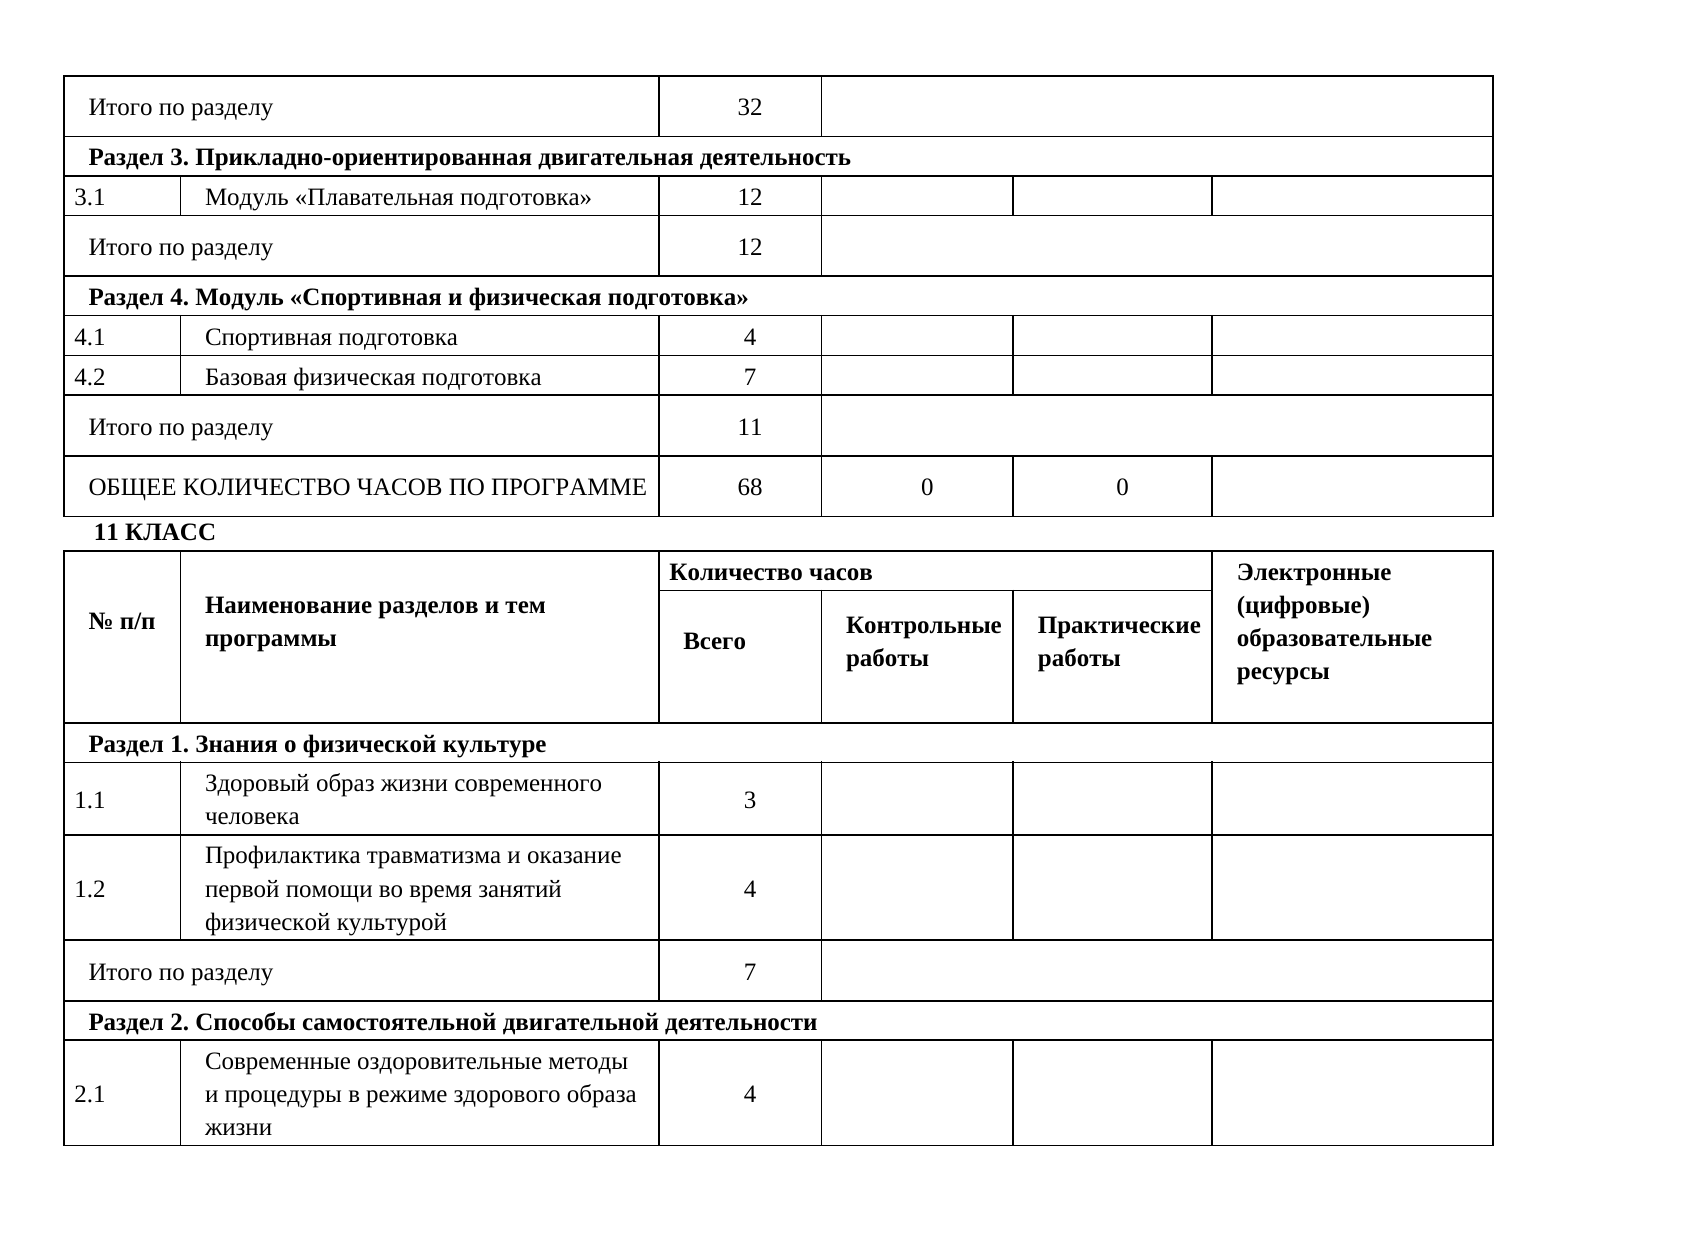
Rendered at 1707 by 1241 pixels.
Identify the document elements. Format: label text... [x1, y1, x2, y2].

table_cell Итого по разделу [65, 77, 658, 136]
table_cell Всего [660, 591, 821, 722]
table_cell Практические работы [1014, 591, 1211, 722]
table_cell 12 [660, 177, 821, 215]
table_cell [1213, 457, 1492, 516]
table_cell [1014, 836, 1211, 939]
table_cell [822, 216, 1492, 275]
table_cell Профилактика травматизма и оказание первой помощи во время занятий физической культурой [181, 836, 658, 939]
table_cell 4 [660, 836, 821, 939]
table_cell 4 [660, 316, 821, 354]
table_cell 7 [660, 941, 821, 1000]
table_cell [1213, 356, 1492, 394]
table_cell 0 [822, 457, 1012, 516]
table_cell Раздел 1. Знания о физической культуре [65, 724, 1492, 761]
table_cell 3 [660, 763, 821, 834]
table_cell 0 [1014, 457, 1211, 516]
table_cell [822, 941, 1492, 1000]
table_cell [822, 1041, 1012, 1145]
table_cell 4 [660, 1041, 821, 1145]
text 11 КЛАСС [87, 517, 1632, 546]
table_cell [822, 77, 1492, 136]
table_cell [822, 836, 1012, 939]
table_cell [1213, 177, 1492, 215]
table_cell Модуль «Плавательная подготовка» [181, 177, 658, 215]
table_cell 7 [660, 356, 821, 394]
table_cell [822, 177, 1012, 215]
table_header Количество часов [660, 552, 1211, 589]
table_cell ОБЩЕЕ КОЛИЧЕСТВО ЧАСОВ ПО ПРОГРАММЕ [65, 457, 658, 516]
table_cell [1213, 316, 1492, 354]
table_cell Современные оздоровительные методы и процедуры в режиме здорового образа жизни [181, 1041, 658, 1145]
table_cell 1.1 [65, 763, 180, 834]
table_cell [1014, 356, 1211, 394]
table_cell Спортивная подготовка [181, 316, 658, 354]
table_cell Контрольные работы [822, 591, 1012, 722]
table_cell 32 [660, 77, 821, 136]
table_cell [1014, 1041, 1211, 1145]
table_cell Раздел 4. Модуль «Спортивная и физическая подготовка» [65, 277, 1492, 315]
table_cell 11 [660, 396, 821, 455]
table_cell 3.1 [65, 177, 180, 215]
table_cell 4.1 [65, 316, 180, 354]
table_cell Итого по разделу [65, 941, 658, 1000]
table_header Электронные (цифровые) образовательные ресурсы [1213, 552, 1492, 722]
table_cell Здоровый образ жизни современного человека [181, 763, 658, 834]
table_cell [1014, 177, 1211, 215]
table_cell Итого по разделу [65, 396, 658, 455]
table_cell Раздел 3. Прикладно-ориентированная двигательная деятельность [65, 137, 1492, 175]
table_cell [1014, 763, 1211, 834]
table_cell [822, 396, 1492, 455]
table_cell 68 [660, 457, 821, 516]
table_header № п/п [65, 552, 180, 722]
table_header Наименование разделов и тем программы [181, 552, 658, 722]
table_cell [822, 316, 1012, 354]
table_cell [822, 763, 1012, 834]
table_cell [1213, 763, 1492, 834]
table_cell [1014, 316, 1211, 354]
table_cell Итого по разделу [65, 216, 658, 275]
table_cell 12 [660, 216, 821, 275]
table_cell Раздел 2. Способы самостоятельной двигательной деятельности [65, 1002, 1492, 1039]
table_cell [1213, 836, 1492, 939]
table_cell 1.2 [65, 836, 180, 939]
table_cell [822, 356, 1012, 394]
table_cell 2.1 [65, 1041, 180, 1145]
table_cell 4.2 [65, 356, 180, 394]
table_cell [1213, 1041, 1492, 1145]
table_cell Базовая физическая подготовка [181, 356, 658, 394]
